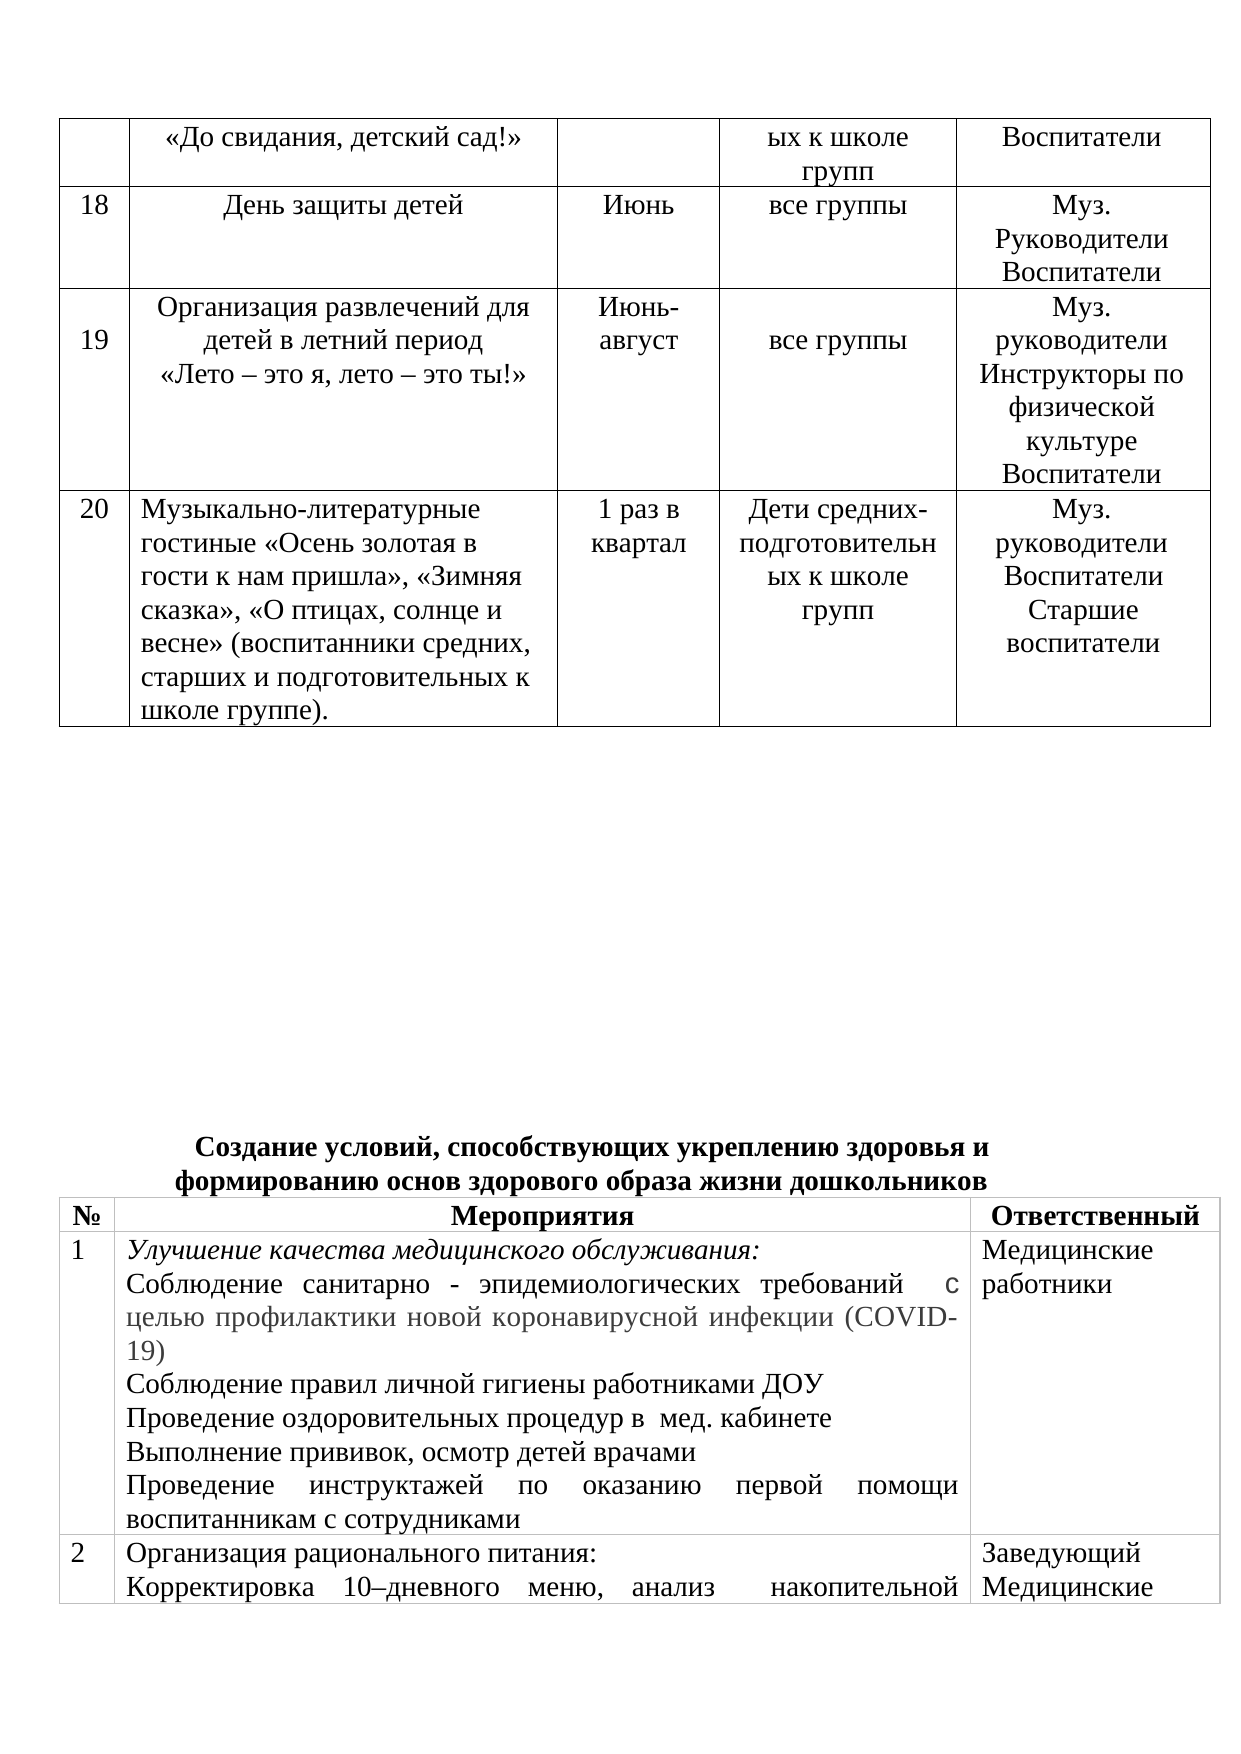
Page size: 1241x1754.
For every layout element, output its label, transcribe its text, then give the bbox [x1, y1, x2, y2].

table_cell Организация развлечений для детей в летний период «Лето – это я, лето – это ты!» [130, 289, 557, 490]
table_cell 20 [60, 491, 129, 726]
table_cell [720, 119, 956, 186]
table_cell Муз. руководители Воспитатели Старшие воспитатели [957, 491, 1210, 726]
table_cell Дети средних-подготовительных к школе групп [720, 491, 956, 726]
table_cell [957, 119, 1210, 186]
table_cell Медицинские работники [971, 1232, 1219, 1534]
table_cell 1 [60, 1232, 114, 1534]
table_header № [60, 1198, 114, 1231]
text Создание условий, способствующих укреплению здоровья и формированию основ здорового образа жизни дошкольников [59, 1129, 1103, 1197]
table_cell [115, 1535, 970, 1602]
table_cell все группы [720, 187, 956, 288]
table_cell Улучшение качества медицинского обслуживания: Соблюдение санитарно - эпидемиологических требований с целью профилактики новой коронавирусной инфекции (COVID-19) Соблюдение правил личной гигиены работниками ДОУ Проведение оздоровительных процедур в мед. кабинете Выполнение прививок, осмотр детей врачами Проведение инструктажей по оказанию первой помощи воспитанникам с сотрудниками [115, 1232, 970, 1534]
table_cell 18 [60, 187, 129, 288]
table_cell Музыкально-литературные гостиные «Осень золотая в гости к нам пришла», «Зимняя сказка», «О птицах, солнце и весне» (воспитанники средних, старших и подготовительных к школе группе). [130, 491, 557, 726]
table_cell Май [558, 119, 719, 186]
table_cell День защиты детей [130, 187, 557, 288]
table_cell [130, 119, 557, 186]
table_cell 2 [60, 1535, 114, 1602]
table_cell 19 [60, 289, 129, 490]
table_header Ответственный [971, 1198, 1219, 1231]
table_cell Июнь [558, 187, 719, 288]
table_cell 1 раз в квартал [558, 491, 719, 726]
table_header Мероприятия [115, 1198, 970, 1231]
table_cell Июнь-август [558, 289, 719, 490]
table_cell все группы [720, 289, 956, 490]
table_cell Муз. Руководители Воспитатели [957, 187, 1210, 288]
table_cell Муз. руководители Инструкторы по физической культуре Воспитатели [957, 289, 1210, 490]
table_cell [971, 1535, 1219, 1602]
table_cell 17 [60, 119, 129, 186]
